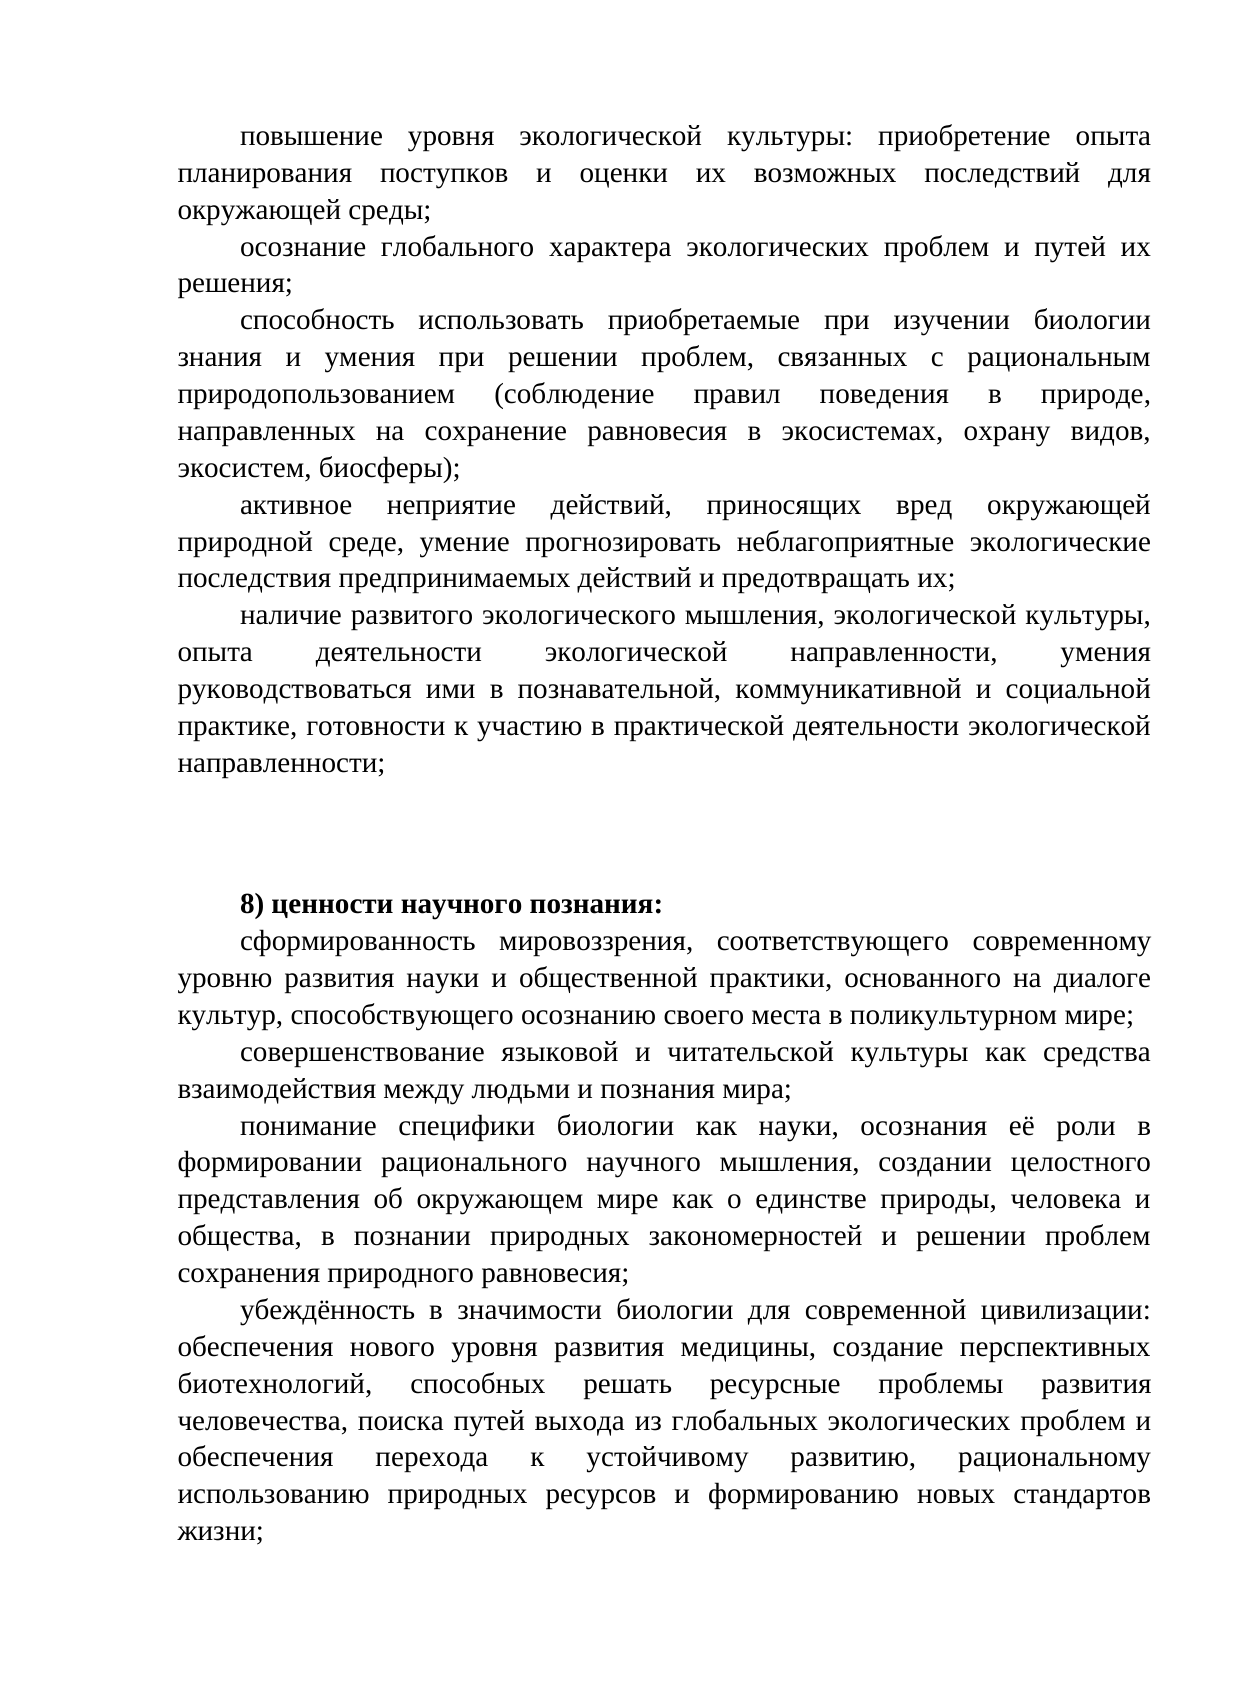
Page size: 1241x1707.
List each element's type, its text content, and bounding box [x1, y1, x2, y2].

text повышение уровня экологической культуры: приобретение опыта планирования поступков и оценки их возможных последствий для окружающей среды; [177, 118, 1152, 225]
text способность использовать приобретаемые при изучении биологии знания и умения при решении проблем, связанных с рациональным природопользованием (соблюдение правил поведения в природе, направленных на сохранение равновесия в экосистемах, охрану видов, экосистем, биосферы); [177, 302, 1152, 483]
text активное неприятие действий, приносящих вред окружающей природной среде, умение прогнозировать неблагоприятные экологические последствия предпринимаемых действий и предотвращать их; [177, 487, 1152, 594]
text наличие развитого экологического мышления, экологической культуры, опыта деятельности экологической направленности, умения руководствоваться ими в познавательной, коммуникативной и социальной практике, готовности к участию в практической деятельности экологической направленности; [177, 597, 1152, 778]
text осознание глобального характера экологических проблем и путей их решения; [177, 229, 1152, 299]
text совершенствование языковой и читательской культуры как средства взаимодействия между людьми и познания мира; [177, 1034, 1152, 1104]
text сформированность мировоззрения, соответствующего современному уровню развития науки и общественной практики, основанного на диалоге культур, способствующего осознанию своего места в поликультурном мире; [177, 923, 1152, 1031]
text 8) ценности научного познания: [177, 886, 1152, 920]
text убеждённость в значимости биологии для современной цивилизации: обеспечения нового уровня развития медицины, создание перспективных биотехнологий, способных решать ресурсные проблемы развития человечества, поиска путей выхода из глобальных экологических проблем и обеспечения перехода к устойчивому развитию, рациональному использованию природных ресурсов и формированию новых стандартов жизни; [177, 1292, 1152, 1547]
text понимание специфики биологии как науки, осознания её роли в формировании рационального научного мышления, создании целостного представления об окружающем мире как о единстве природы, человека и общества, в познании природных закономерностей и решении проблем сохранения природного равновесия; [177, 1108, 1152, 1289]
